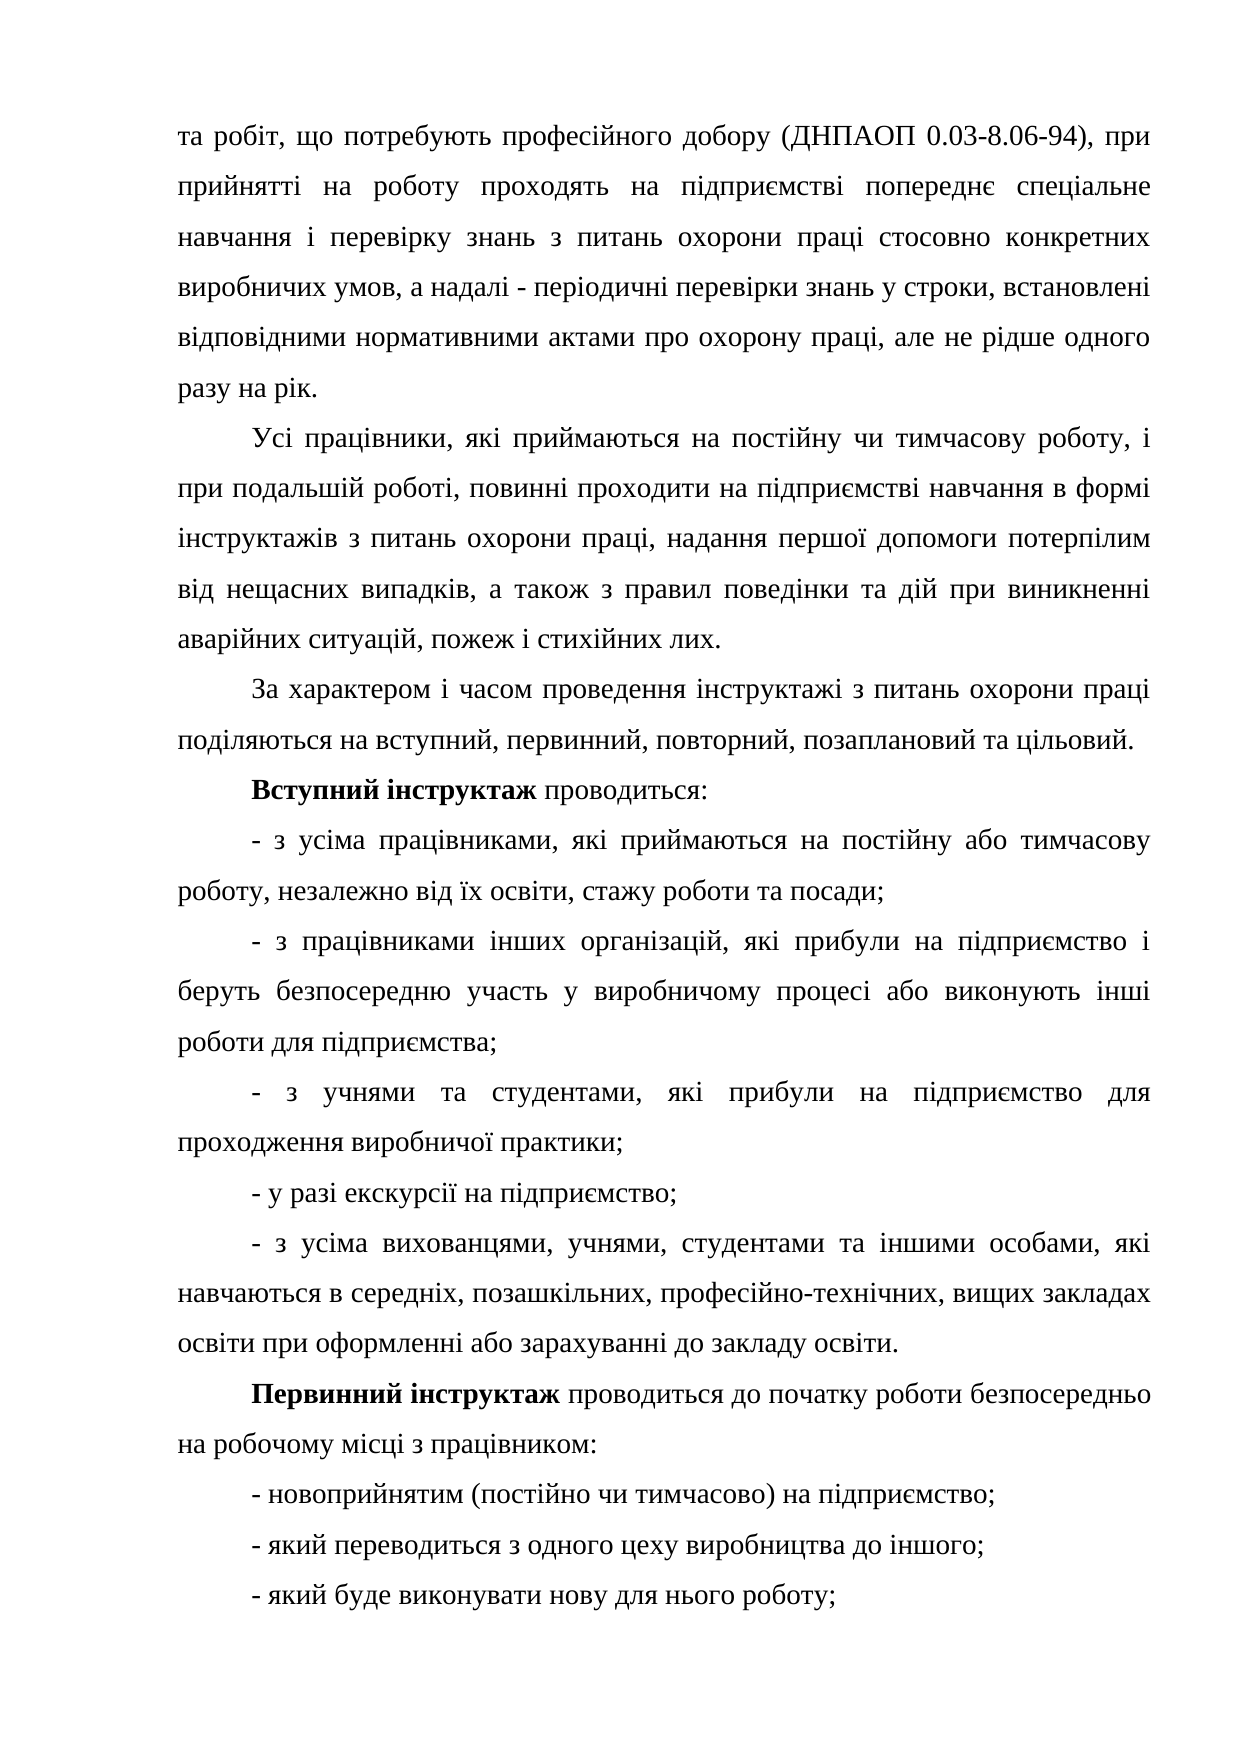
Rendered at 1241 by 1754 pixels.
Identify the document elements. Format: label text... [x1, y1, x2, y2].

text Первинний інструктаж проводиться до початку роботи безпосередньо на робочому місці з працівником: [177, 1376, 1152, 1460]
text - який переводиться з одного цеху виробництва до іншого; [177, 1527, 1152, 1560]
text - з учнями та студентами, які прибули на підприємство для проходження виробничої практики; [177, 1074, 1152, 1158]
text - новоприйнятим (постійно чи тимчасово) на підприємство; [177, 1477, 1152, 1510]
text - з усіма працівниками, які приймаються на постійну або тимчасову роботу, незалежно від їх освіти, стажу роботи та посади; [177, 822, 1152, 906]
text - з усіма вихованцями, учнями, студентами та іншими особами, які навчаються в середніх, позашкільних, професійно-технічних, вищих закладах освіти при оформленні або зарахуванні до закладу освіти. [177, 1225, 1152, 1359]
text - у разі екскурсії на підприємство; [177, 1175, 1152, 1208]
text Усі працівники, які приймаються на постійну чи тимчасову роботу, і при подальшій роботі, повинні проходити на підприємстві навчання в формі інструктажів з питань охорони праці, надання першої допомоги потерпілим від нещасних випадків, а також з правил поведінки та дій при виникненні аварійних ситуацій, пожеж і стихійних лих. [177, 420, 1152, 655]
text - з працівниками інших організацій, які прибули на підприємство і беруть безпосередню участь у виробничому процесі або виконують інші роботи для підприємства; [177, 923, 1152, 1057]
text Вступний інструктаж проводиться: [177, 772, 1152, 806]
text За характером і часом проведення інструктажі з питань охорони праці поділяються на вступний, первинний, повторний, позаплановий та цільовий. [177, 672, 1152, 755]
text - який буде виконувати нову для нього роботу; [177, 1577, 1152, 1611]
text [177, 118, 1152, 403]
